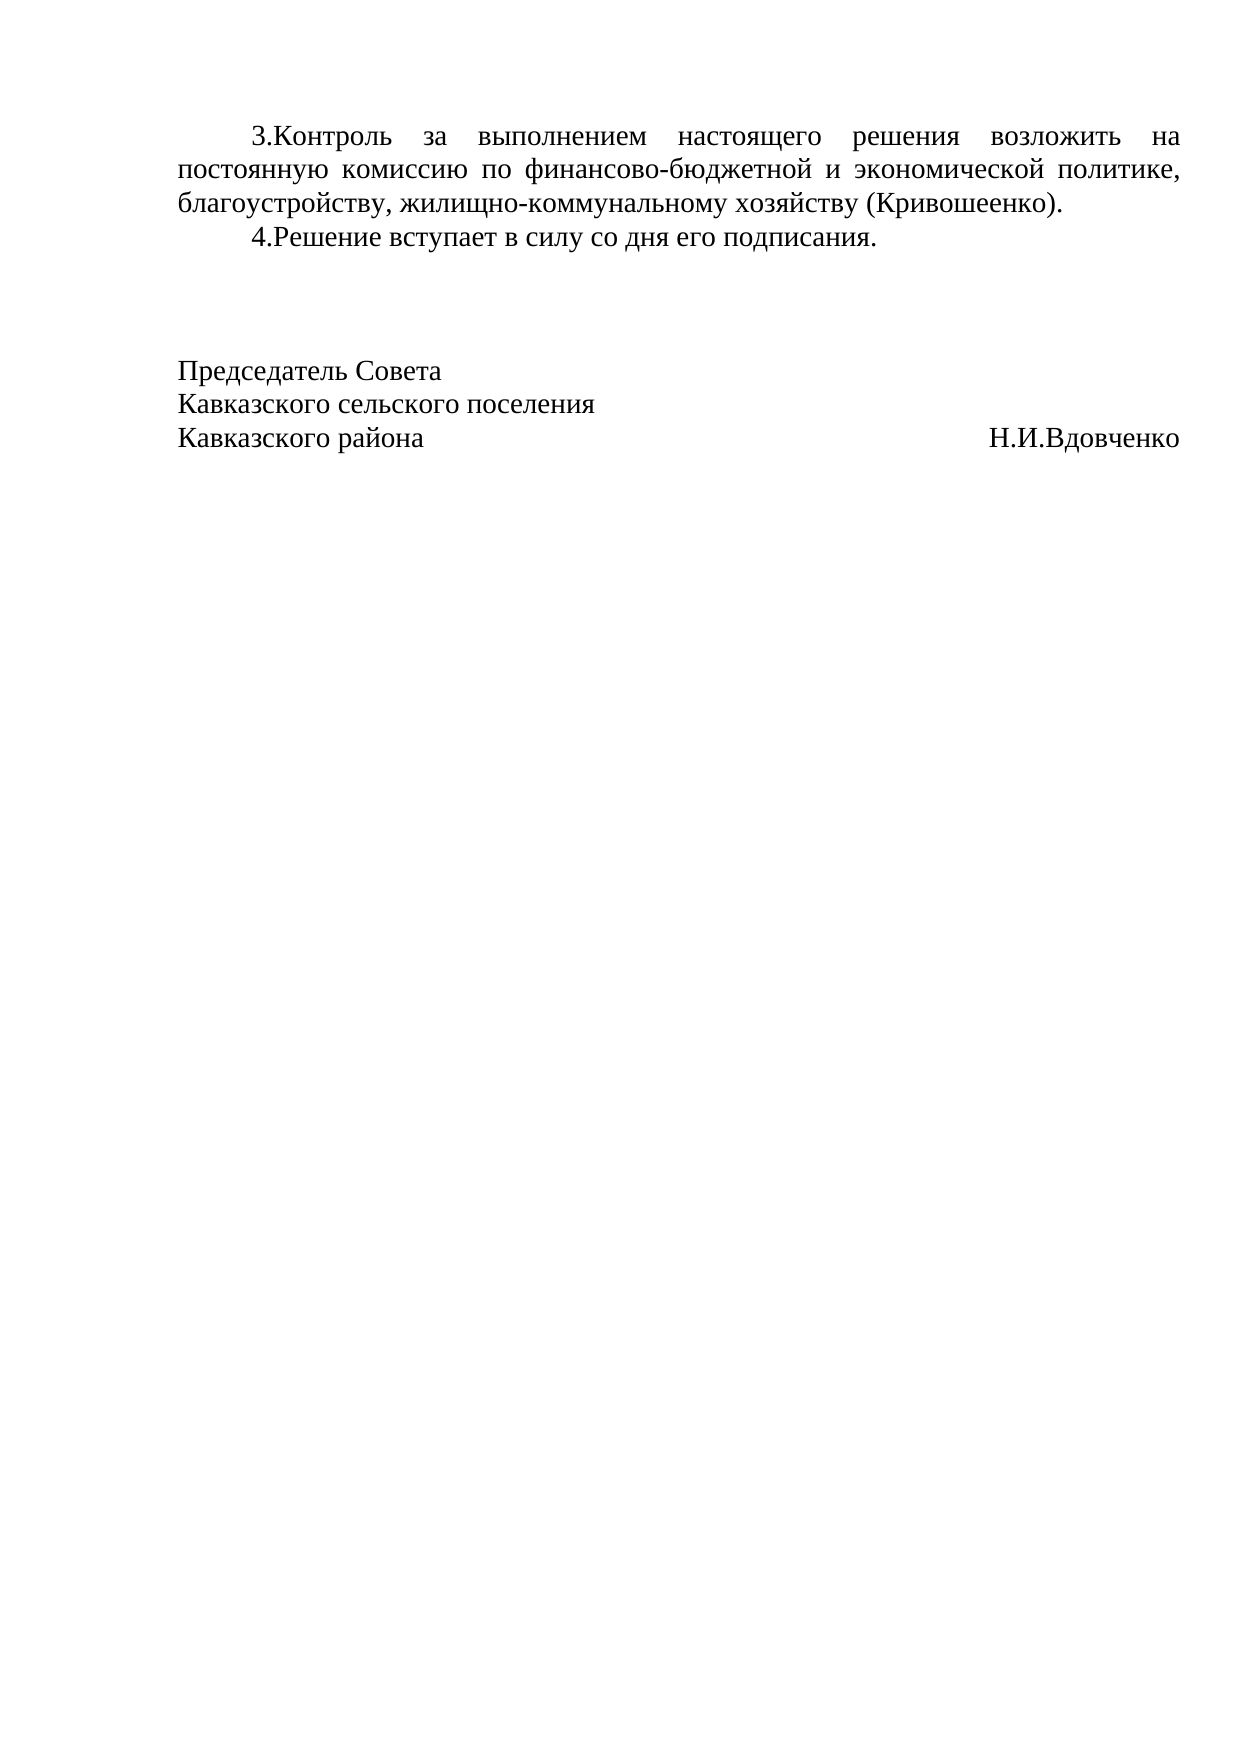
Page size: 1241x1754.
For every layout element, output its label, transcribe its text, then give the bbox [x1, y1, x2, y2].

text 4.Решение вступает в силу со дня его подписания. [177, 219, 1181, 252]
text Кавказского сельского поселения [177, 386, 1181, 420]
text Кавказского района Н.И.Вдовченко [177, 420, 1181, 453]
text 3.Контроль за выполнением настоящего решения возложить на постоянную комиссию по финансово-бюджетной и экономической политике, благоустройству, жилищно-коммунальному хозяйству (Кривошеенко). [177, 118, 1181, 219]
text Председатель Совета [177, 353, 1181, 386]
